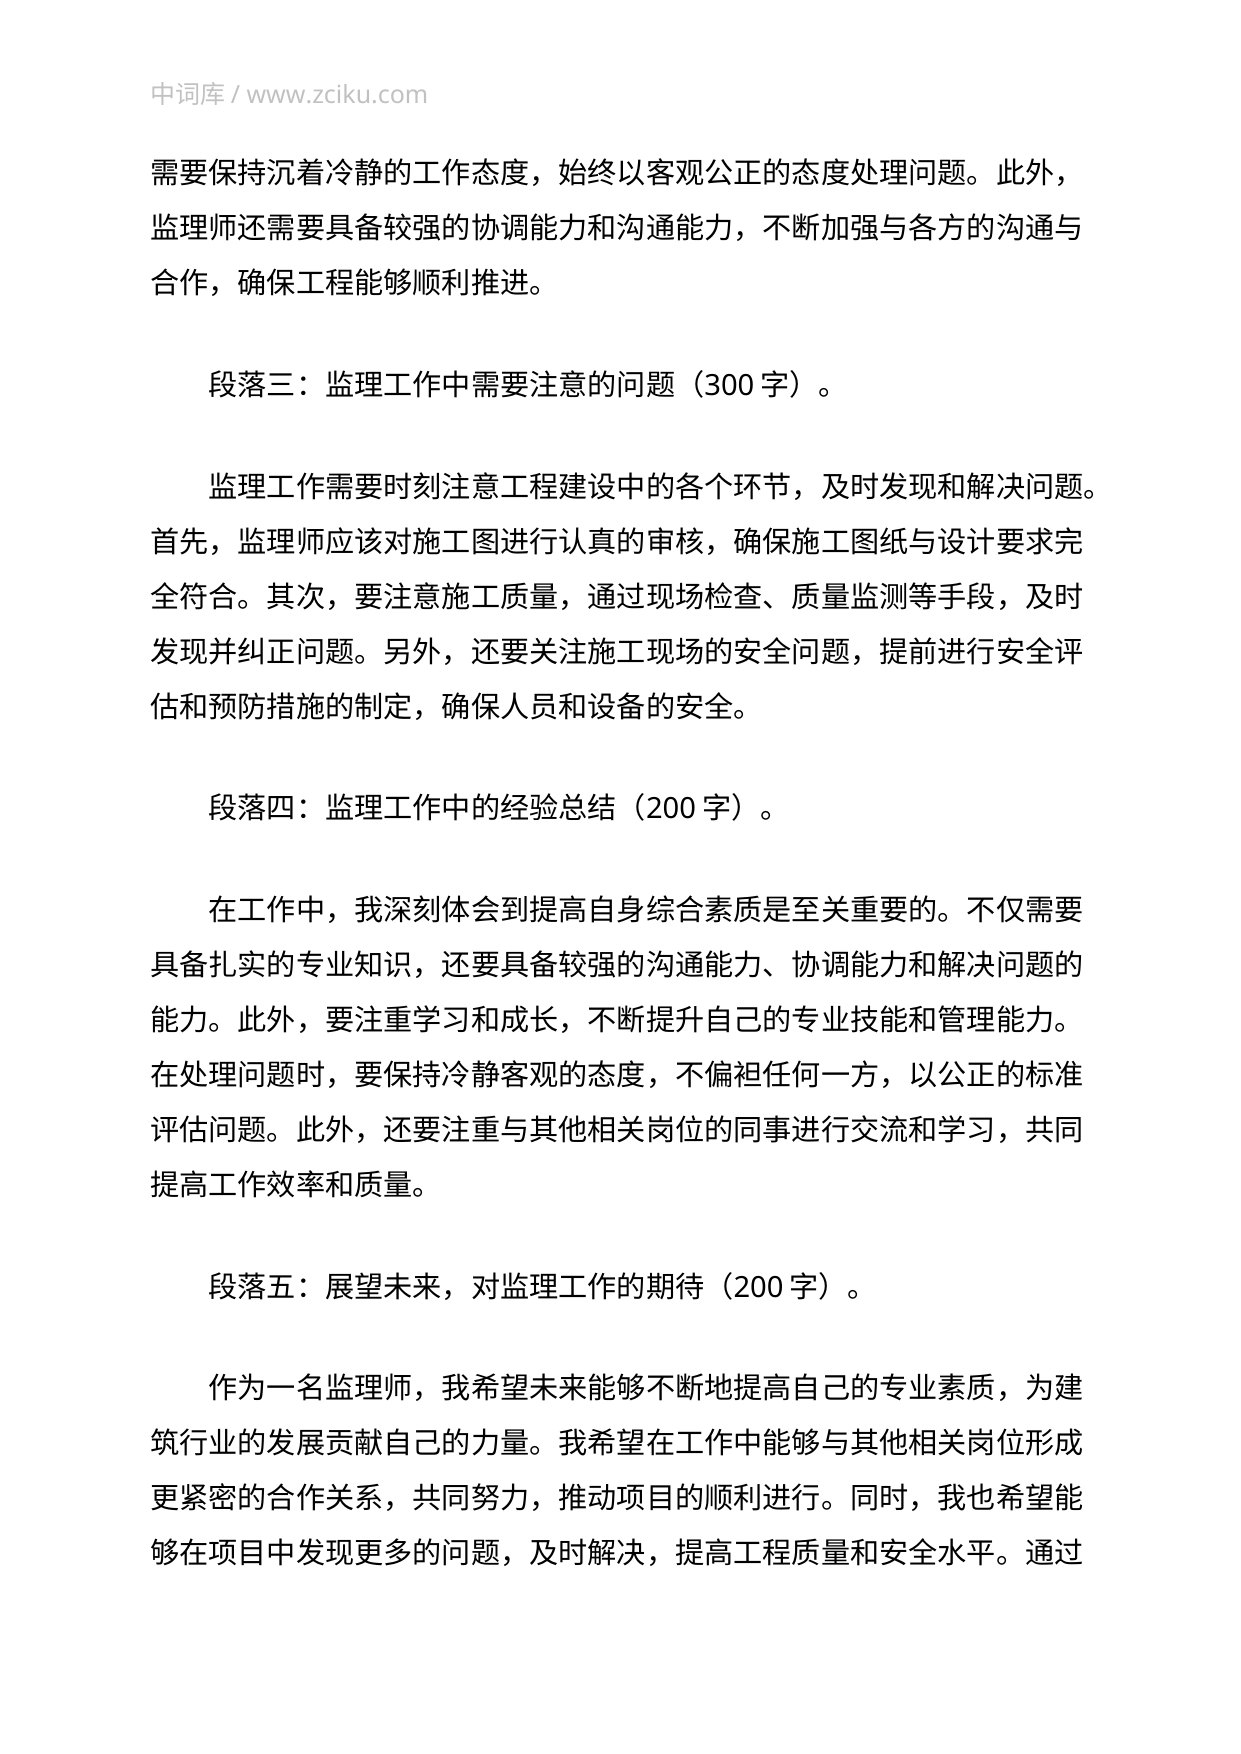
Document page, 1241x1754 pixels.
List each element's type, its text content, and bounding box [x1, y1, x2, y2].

text 段落四：监理工作中的经验总结（200字）。 [150, 785, 1090, 827]
text 监理工作需要时刻注意工程建设中的各个环节，及时发现和解决问题。首先，监理师应该对施工图进行认真的审核，确保施工图纸与设计要求完全符合。其次，要注意施工质量，通过现场检查、质量监测等手段，及时发现并纠正问题。另外，还要关注施工现场的安全问题，提前进行安全评估和预防措施的制定，确保人员和设备的安全。 [150, 463, 1090, 725]
text 段落五：展望未来，对监理工作的期待（200字）。 [150, 1263, 1090, 1306]
text 在工作中，我深刻体会到提高自身综合素质是至关重要的。不仅需要具备扎实的专业知识，还要具备较强的沟通能力、协调能力和解决问题的能力。此外，要注重学习和成长，不断提升自己的专业技能和管理能力。在处理问题时，要保持冷静客观的态度，不偏袒任何一方，以公正的标准评估问题。此外，还要注重与其他相关岗位的同事进行交流和学习，共同提高工作效率和质量。 [150, 887, 1090, 1204]
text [150, 150, 1090, 302]
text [150, 1365, 1090, 1572]
text 段落三：监理工作中需要注意的问题（300字）。 [150, 362, 1090, 404]
